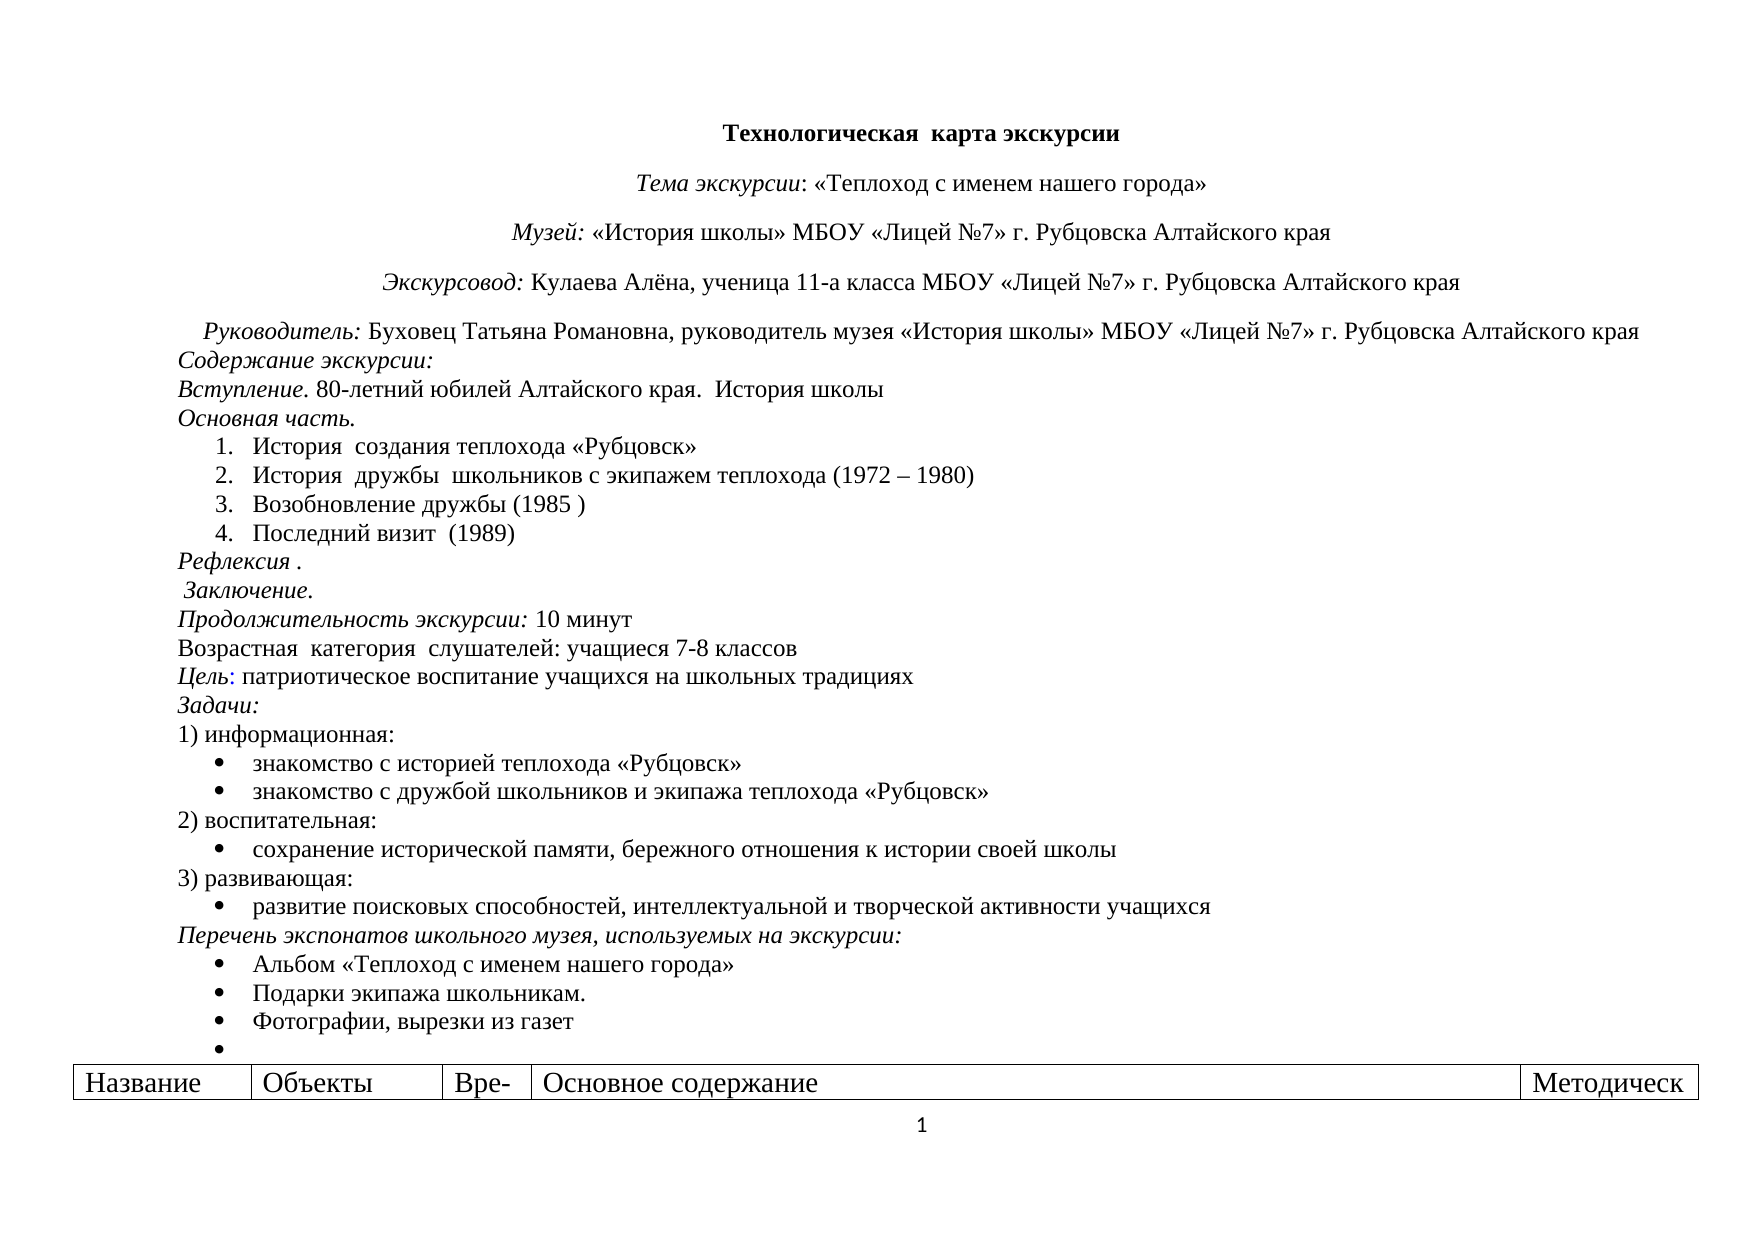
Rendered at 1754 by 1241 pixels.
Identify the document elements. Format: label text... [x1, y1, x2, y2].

text Возрастная категория слушателей: учащиеся 7-8 классов [177, 633, 1665, 661]
list знакомство с дружбой школьников и экипажа теплохода «Рубцовск» [215, 776, 1665, 805]
list История дружбы школьников с экипажем теплохода (1972 – 1980) [215, 460, 1665, 489]
text Руководитель: Буховец Татьяна Романовна, руководитель музея «История школы» МБОУ «Лицей №7» г. Рубцовска Алтайского края [177, 316, 1665, 345]
list Фотографии, вырезки из газет [215, 1006, 1665, 1035]
text Технологическая карта экскурсии [177, 118, 1665, 147]
text 1) информационная: [177, 719, 1665, 748]
text 2) воспитательная: [177, 805, 1665, 834]
list Альбом «Теплоход с именем нашего города» [215, 949, 1665, 978]
list сохранение исторической памяти, бережного отношения к истории своей школы [215, 834, 1665, 863]
text Задачи: [177, 690, 1665, 719]
text 3) развивающая: [177, 863, 1665, 891]
table_header Объекты осмотра [252, 1065, 442, 1098]
text Экскурсовод: Кулаева Алёна, ученица 11-а класса МБОУ «Лицей №7» г. Рубцовска Алтайского края [177, 267, 1665, 296]
table_header Основное содержание [532, 1065, 1520, 1098]
text Содержание экскурсии: [177, 345, 1665, 374]
text Заключение. [177, 575, 1665, 604]
text Продолжительность экскурсии: 10 минут [177, 604, 1665, 633]
list Последний визит (1989) [215, 518, 1665, 546]
list Подарки экипажа школьникам. [215, 978, 1665, 1006]
table_header Методические приёмы [1521, 1065, 1698, 1098]
table_header Вре- мя [443, 1065, 531, 1098]
table_header Название раздела [74, 1065, 251, 1098]
text Рефлексия . [177, 546, 1665, 575]
text Тема экскурсии: «Теплоход с именем нашего города» [177, 168, 1665, 196]
list развитие поисковых способностей, интеллектуальной и творческой активности учащихся [215, 891, 1665, 920]
list История создания теплохода «Рубцовск» [215, 431, 1665, 460]
text Основная часть. [177, 403, 1665, 431]
text Музей: «История школы» МБОУ «Лицей №7» г. Рубцовска Алтайского края [177, 217, 1665, 246]
text Перечень экспонатов школьного музея, используемых на экскурсии: [177, 920, 1665, 949]
list Возобновление дружбы (1985 ) [215, 489, 1665, 518]
text Вступление. 80-летний юбилей Алтайского края. История школы [177, 374, 1665, 403]
list знакомство с историей теплохода «Рубцовск» [215, 748, 1665, 776]
text Цель: патриотическое воспитание учащихся на школьных традициях [177, 661, 1665, 690]
